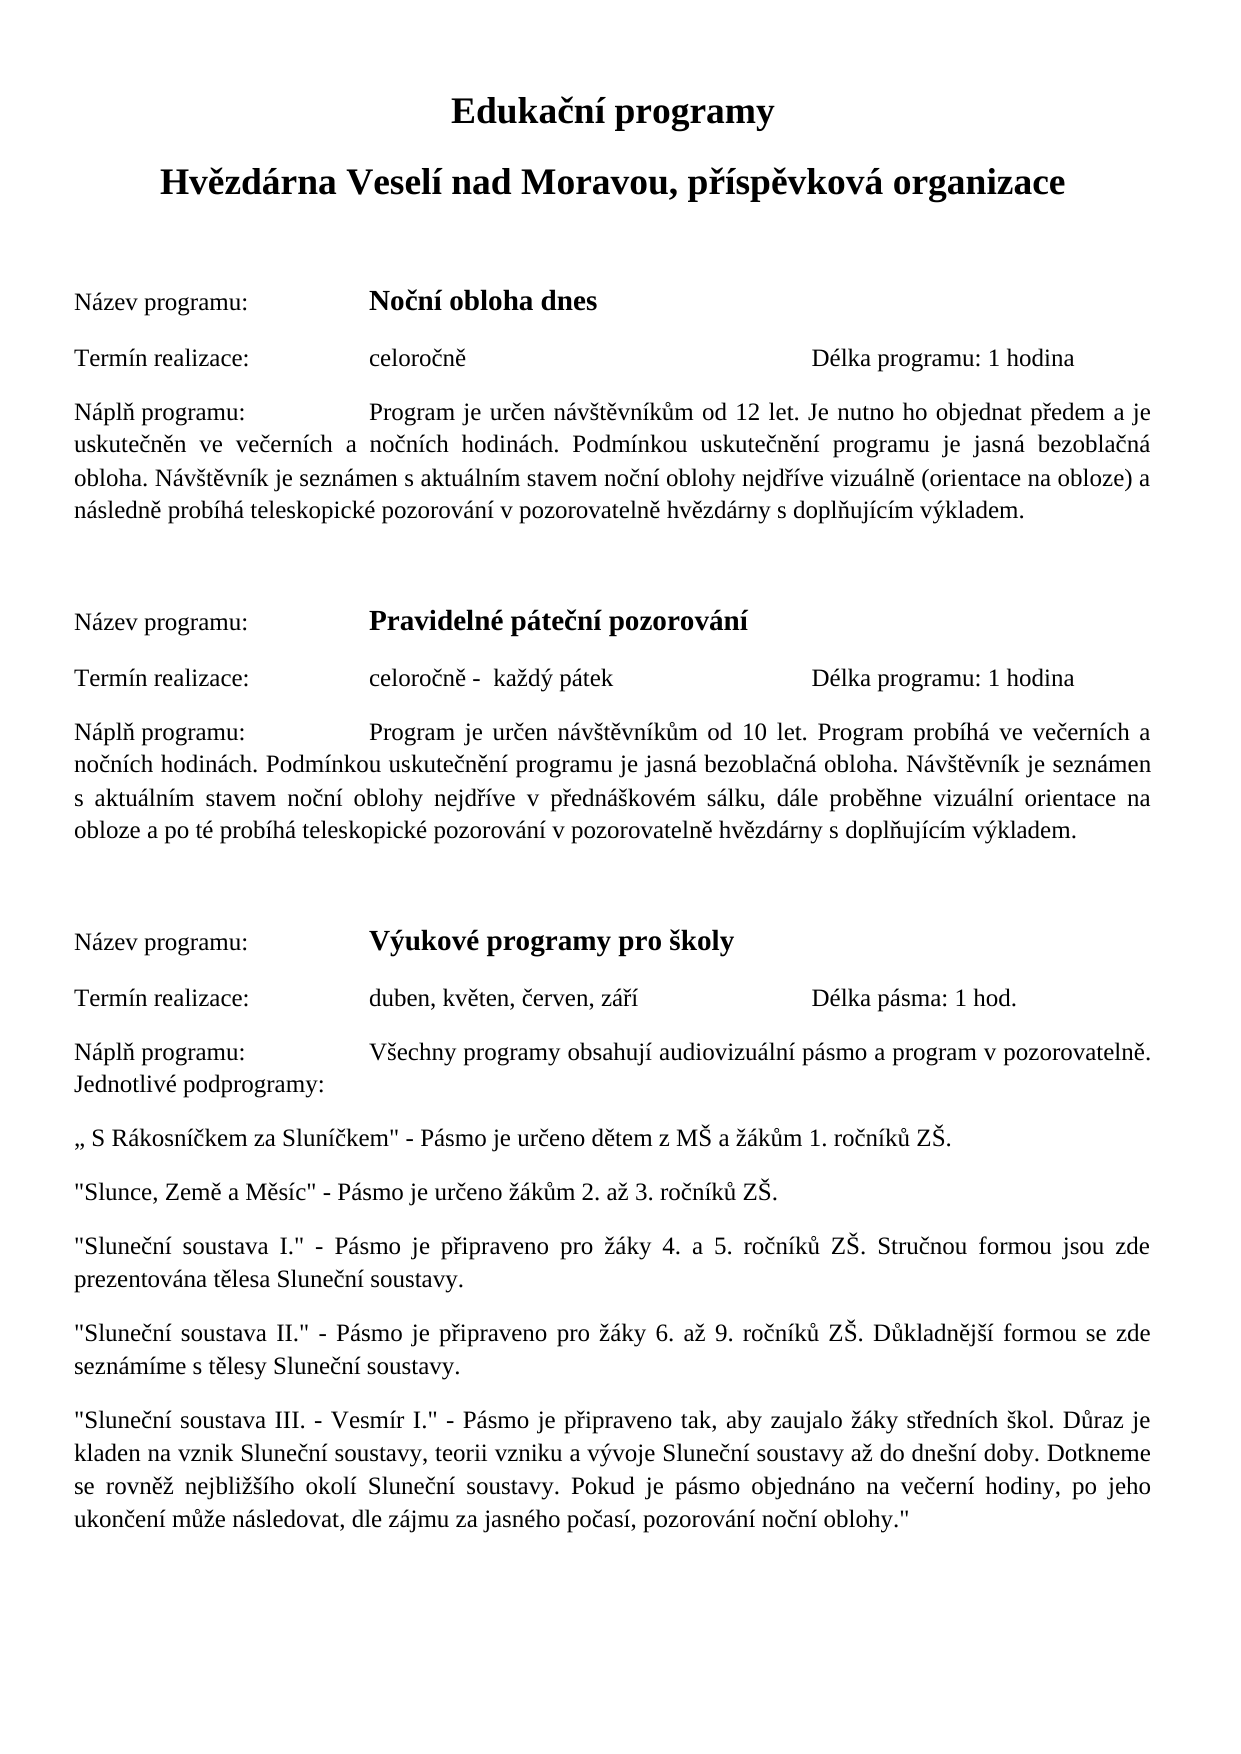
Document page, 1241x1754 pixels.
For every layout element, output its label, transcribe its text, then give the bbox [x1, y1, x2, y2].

text Náplň programu: Všechny programy obsahují audiovizuální pásmo a program v pozorovatelně. Jednotlivé podprogramy: [74, 1037, 1152, 1098]
text "Slunce, Země a Měsíc" - Pásmo je určeno žákům 2. až 3. ročníků ZŠ. [74, 1177, 1152, 1206]
text Termín realizace: celoročně Délka programu: 1 hodina [74, 343, 1152, 371]
text Edukační programy [74, 89, 1152, 132]
text Náplň programu: Program je určen návštěvníkům od 12 let. Je nutno ho objednat předem a je uskutečněn ve večerních a nočních hodinách. Podmínkou uskutečnění programu je jasná bezoblačná obloha. Návštěvník je seznámen s aktuálním stavem noční oblohy nejdříve vizuálně (orientace na obloze) a následně probíhá teleskopické pozorování v pozorovatelně hvězdárny s doplňujícím výkladem. [74, 397, 1152, 524]
text "Sluneční soustava II." - Pásmo je připraveno pro žáky 6. až 9. ročníků ZŠ. Důkladnější formou se zde seznámíme s tělesy Sluneční soustavy. [74, 1318, 1152, 1380]
text "Sluneční soustava III. - Vesmír I." - Pásmo je připraveno tak, aby zaujalo žáky středních škol. Důraz je kladen na vznik Sluneční soustavy, teorii vzniku a vývoje Sluneční soustavy až do dnešní doby. Dotkneme se rovněž nejbližšího okolí Sluneční soustavy. Pokud je pásmo objednáno na večerní hodiny, po jeho ukončení může následovat, dle zájmu za jasného počasí, pozorování noční oblohy." [74, 1405, 1152, 1533]
text Termín realizace: duben, květen, červen, září Délka pásma: 1 hod. [74, 983, 1152, 1011]
text Náplň programu: Program je určen návštěvníkům od 10 let. Program probíhá ve večerních a nočních hodinách. Podmínkou uskutečnění programu je jasná bezoblačná obloha. Návštěvník je seznámen s aktuálním stavem noční oblohy nejdříve v přednáškovém sálku, dále proběhne vizuální orientace na obloze a po té probíhá teleskopické pozorování v pozorovatelně hvězdárny s doplňujícím výkladem. [74, 717, 1152, 844]
text Termín realizace: celoročně - každý pátek Délka programu: 1 hodina [74, 663, 1152, 691]
text Hvězdárna Veselí nad Moravou, příspěvková organizace [74, 159, 1152, 202]
text Název programu: Noční obloha dnes [74, 283, 1152, 317]
text Název programu: Výukové programy pro školy [74, 923, 1152, 957]
text Název programu: Pravidelné páteční pozorování [74, 603, 1152, 637]
text „ S Rákosníčkem za Sluníčkem" - Pásmo je určeno dětem z MŠ a žákům 1. ročníků ZŠ. [74, 1123, 1152, 1152]
text "Sluneční soustava I." - Pásmo je připraveno pro žáky 4. a 5. ročníků ZŠ. Stručnou formou jsou zde prezentována tělesa Sluneční soustavy. [74, 1231, 1152, 1293]
